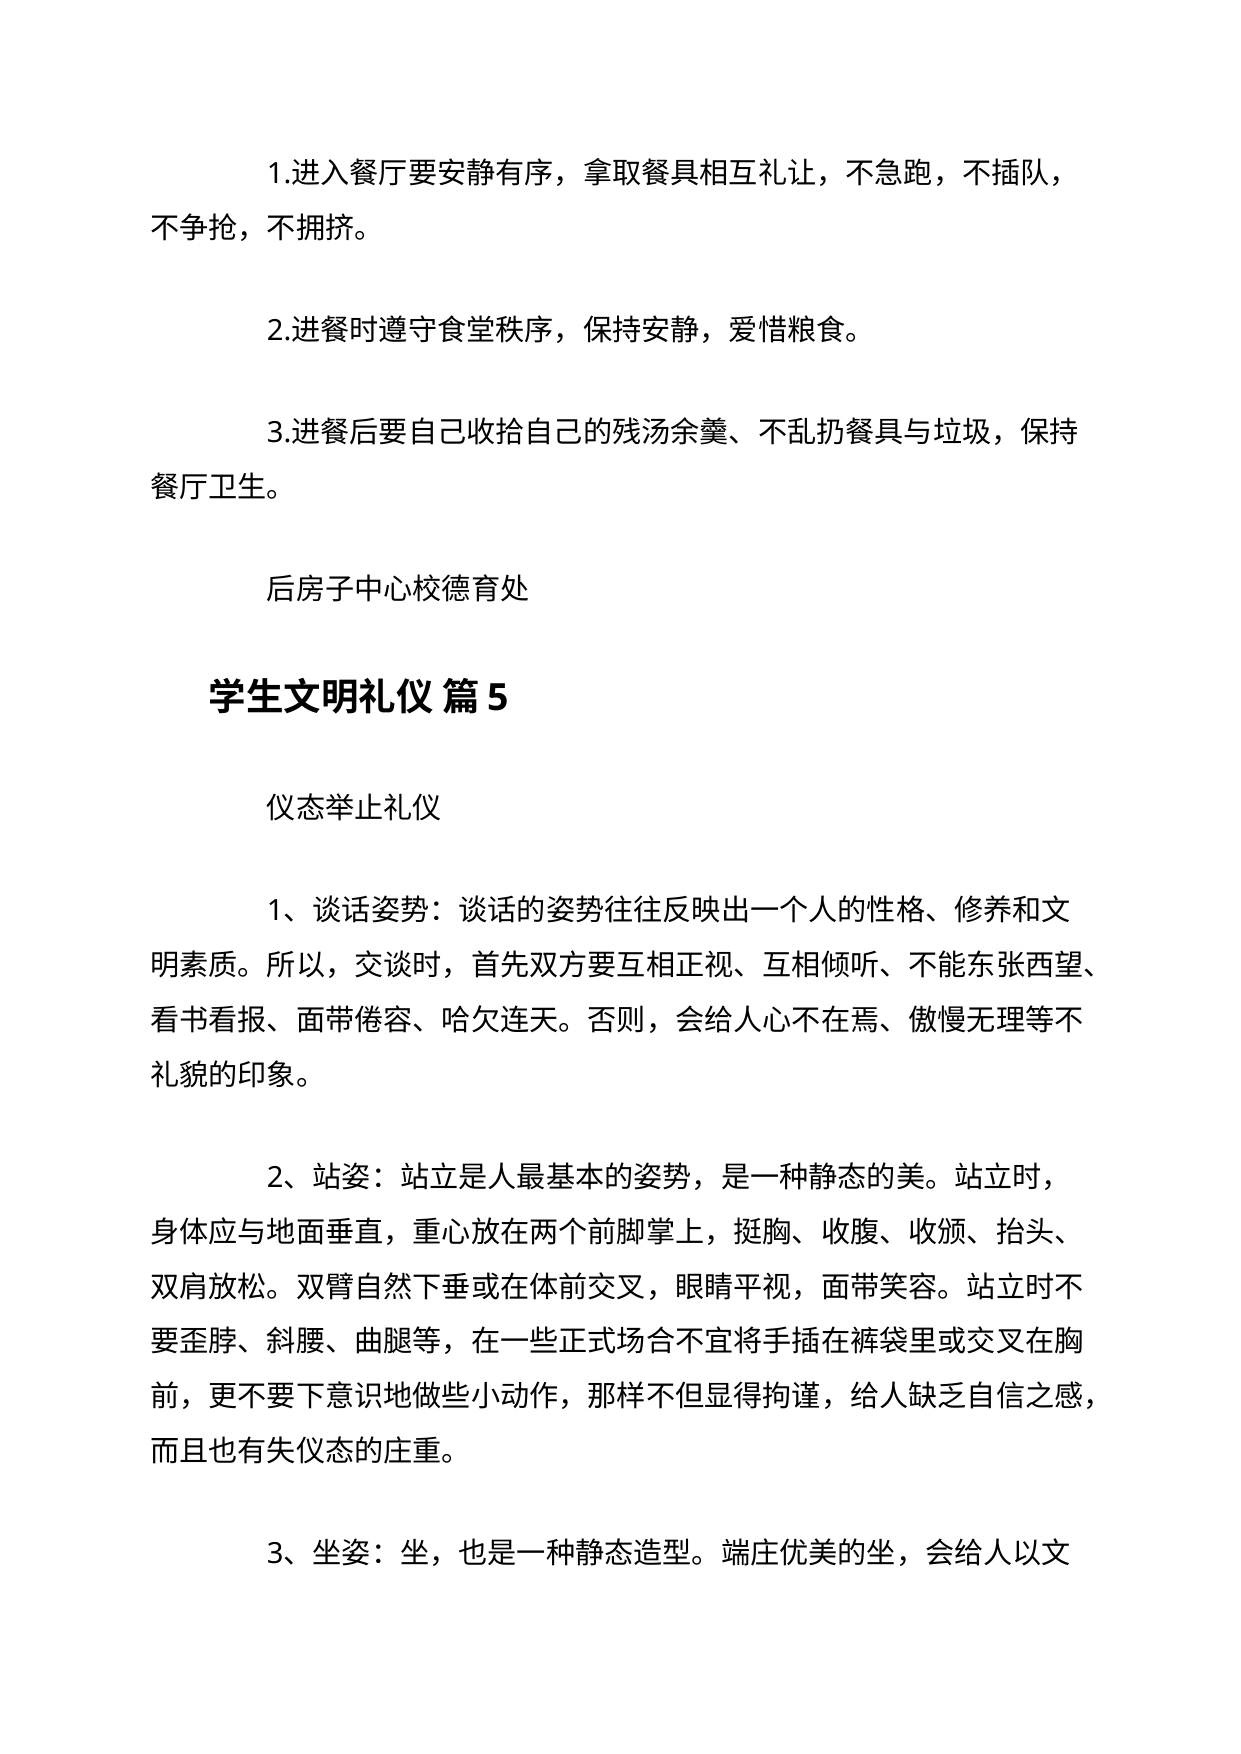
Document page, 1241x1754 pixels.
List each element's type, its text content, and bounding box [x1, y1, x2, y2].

text 2、站姿：站立是人最基本的姿势，是一种静态的美。站立时，身体应与地面垂直，重心放在两个前脚掌上，挺胸、收腹、收颁、抬头、双肩放松。双臂自然下垂或在体前交叉，眼睛平视，面带笑容。站立时不要歪脖、斜腰、曲腿等，在一些正式场合不宜将手插在裤袋里或交叉在胸前，更不要下意识地做些小动作，那样不但显得拘谨，给人缺乏自信之感，而且也有失仪态的庄重。 [150, 1153, 1090, 1470]
text 1.进入餐厅要安静有序，拿取餐具相互礼让，不急跑，不插队，不争抢，不拥挤。 [150, 150, 1090, 247]
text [150, 1529, 1090, 1572]
text 学生文明礼仪 篇5 [150, 667, 1090, 722]
text 1、谈话姿势：谈话的姿势往往反映出一个人的性格、修养和文明素质。所以，交谈时，首先双方要互相正视、互相倾听、不能东张西望、看书看报、面带倦容、哈欠连天。否则，会给人心不在焉、傲慢无理等不礼貌的印象。 [150, 887, 1090, 1094]
text 后房子中心校德育处 [150, 566, 1090, 608]
text 2.进餐时遵守食堂秩序，保持安静，爱惜粮食。 [150, 307, 1090, 349]
text 仪态举止礼仪 [150, 785, 1090, 827]
text 3.进餐后要自己收拾自己的残汤余羹、不乱扔餐具与垃圾，保持餐厅卫生。 [150, 409, 1090, 506]
